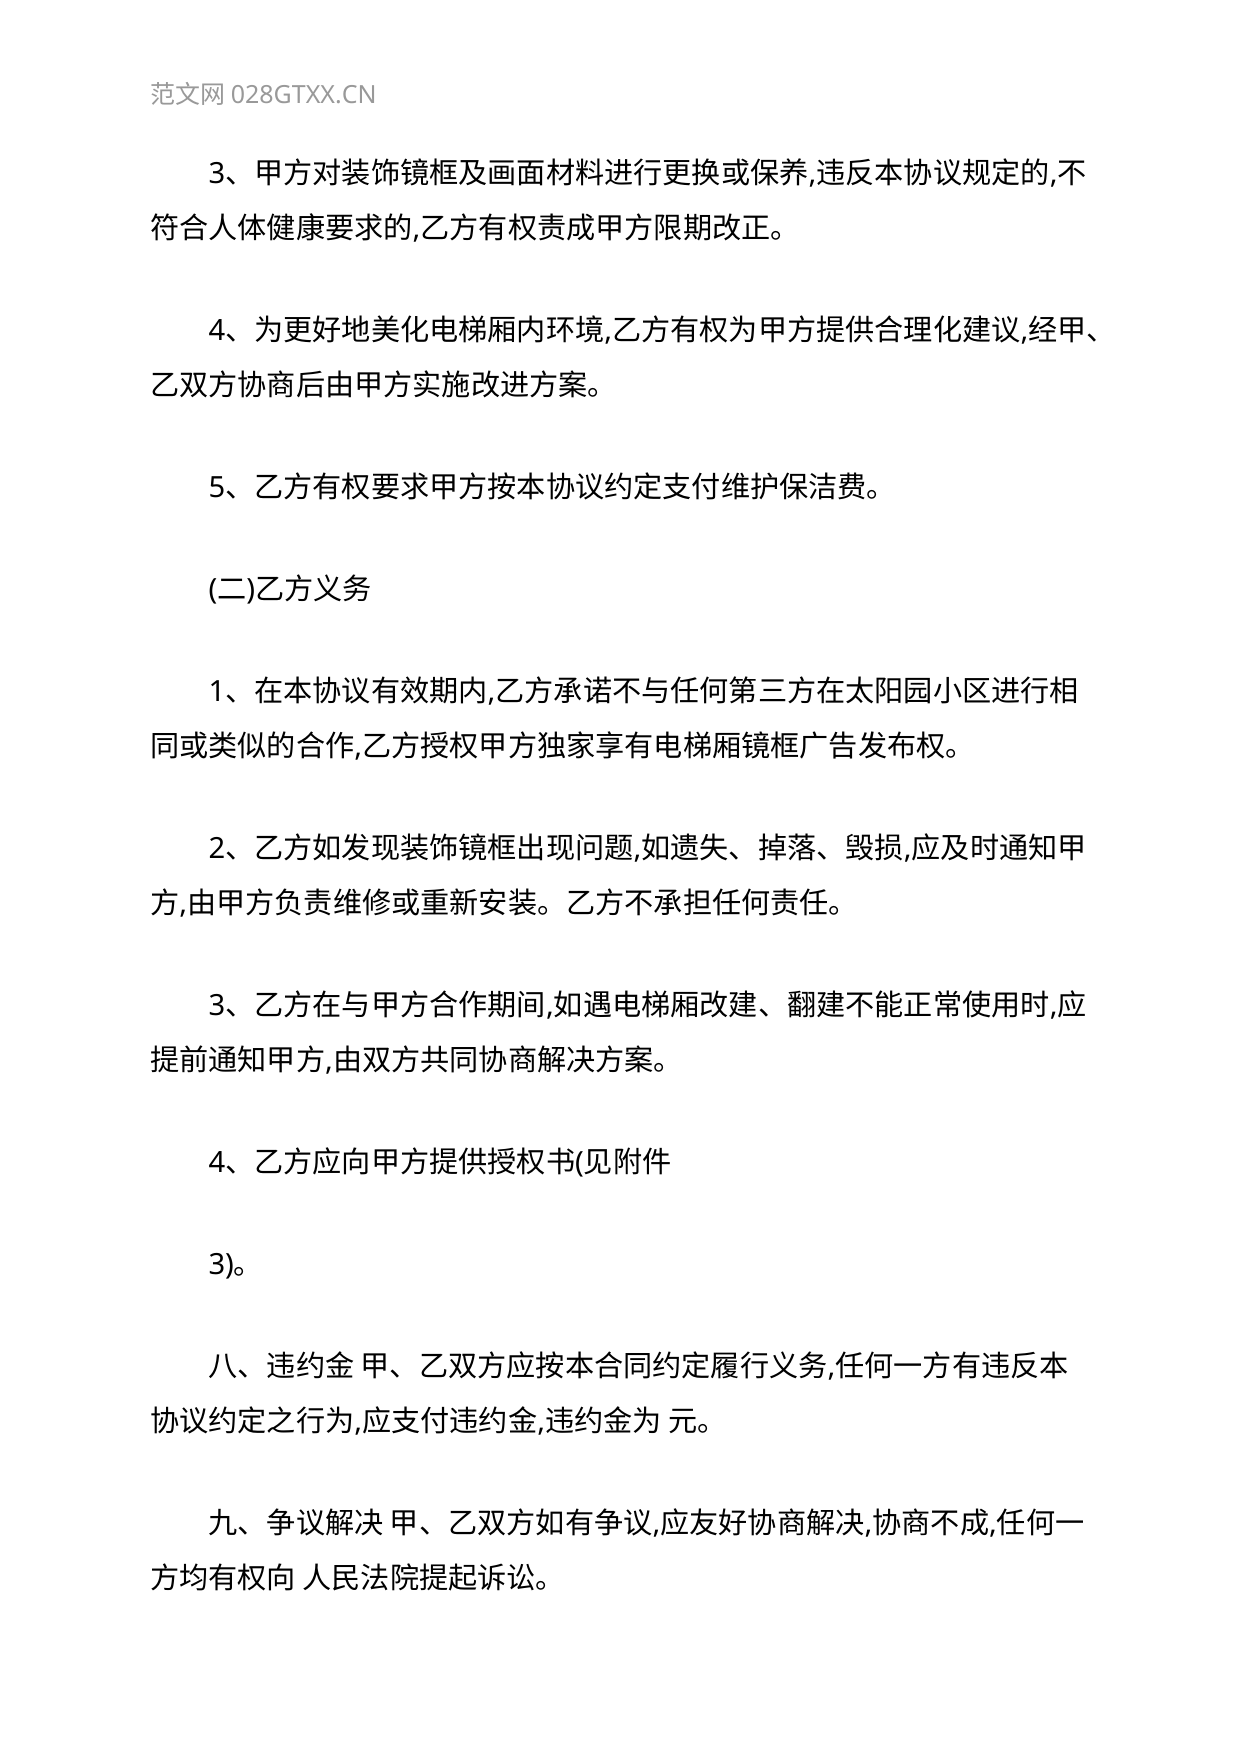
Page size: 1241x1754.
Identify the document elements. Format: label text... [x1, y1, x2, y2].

text 3)。 [150, 1241, 1090, 1283]
text 4、为更好地美化电梯厢内环境,乙方有权为甲方提供合理化建议,经甲、乙双方协商后由甲方实施改进方案。 [150, 307, 1090, 404]
text 八、违约金 甲、乙双方应按本合同约定履行义务,任何一方有违反本协议约定之行为,应支付违约金,违约金为 元。 [150, 1343, 1090, 1440]
text 3、乙方在与甲方合作期间,如遇电梯厢改建、翻建不能正常使用时,应提前通知甲方,由双方共同协商解决方案。 [150, 982, 1090, 1079]
text 九、争议解决 甲、乙双方如有争议,应友好协商解决,协商不成,任何一方均有权向 人民法院提起诉讼。 [150, 1499, 1090, 1597]
text 1、在本协议有效期内,乙方承诺不与任何第三方在太阳园小区进行相同或类似的合作,乙方授权甲方独家享有电梯厢镜框广告发布权。 [150, 668, 1090, 765]
text 3、甲方对装饰镜框及画面材料进行更换或保养,违反本协议规定的,不符合人体健康要求的,乙方有权责成甲方限期改正。 [150, 150, 1090, 247]
text 5、乙方有权要求甲方按本协议约定支付维护保洁费。 [150, 464, 1090, 506]
text 2、乙方如发现装饰镜框出现问题,如遗失、掉落、毁损,应及时通知甲方,由甲方负责维修或重新安装。乙方不承担任何责任。 [150, 825, 1090, 922]
text (二)乙方义务 [150, 566, 1090, 608]
text 4、乙方应向甲方提供授权书(见附件 [150, 1139, 1090, 1181]
